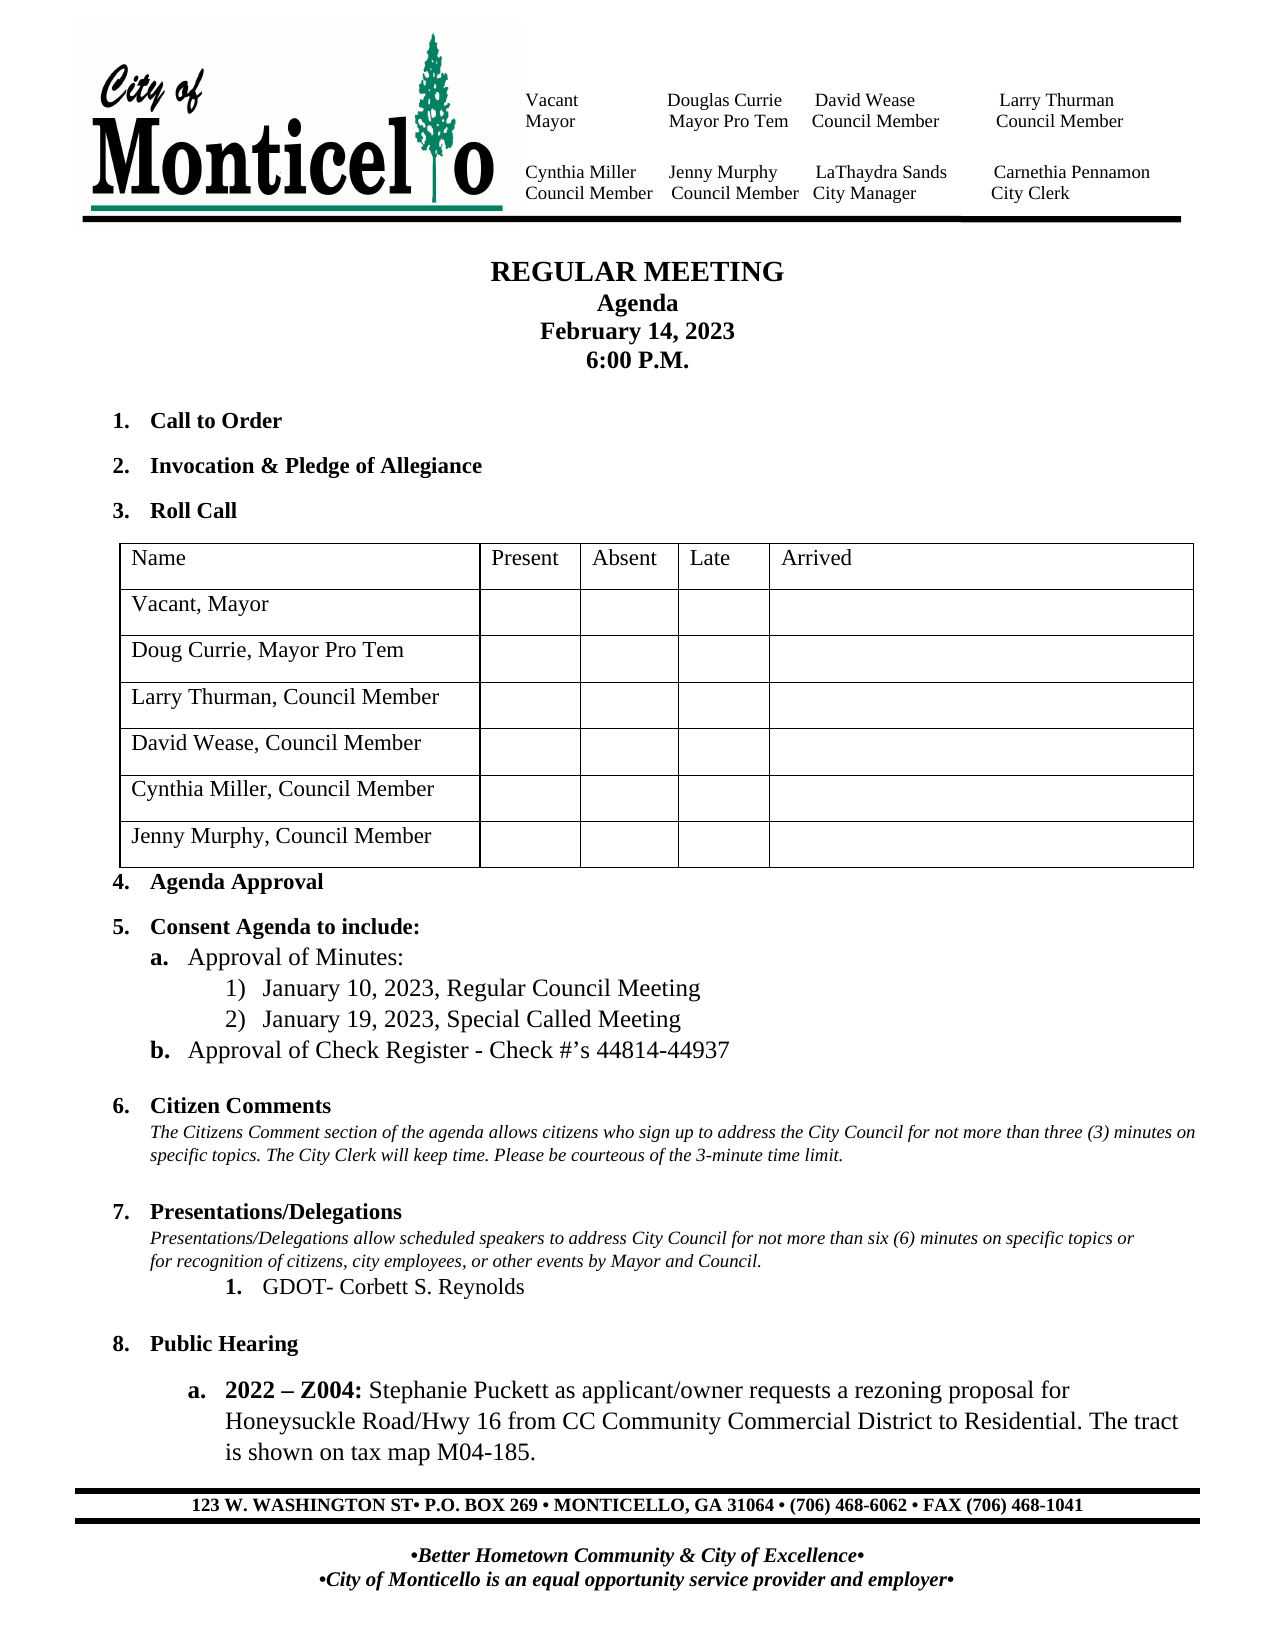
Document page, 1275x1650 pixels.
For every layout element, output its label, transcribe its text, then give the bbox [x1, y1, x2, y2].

text Agenda [75, 288, 1200, 316]
table_cell [679, 636, 769, 682]
list January 19, 2023, Special Called Meeting [225, 1004, 1200, 1033]
table_cell [770, 683, 1193, 728]
list Roll Call [112, 498, 1200, 524]
list Consent Agenda to include: [112, 913, 1200, 940]
list Approval of Minutes: [150, 942, 1200, 971]
table_cell David Wease, Council Member [121, 729, 479, 774]
table_cell [581, 683, 678, 728]
text REGULAR MEETING [75, 254, 1200, 288]
table_cell [481, 776, 580, 821]
text February 14, 2023 [75, 316, 1200, 345]
table_header Absent [581, 544, 678, 589]
table_header Late [679, 544, 769, 589]
list Public Hearing [112, 1330, 1200, 1356]
table_cell [770, 822, 1193, 867]
list Citizen Comments [112, 1092, 1200, 1119]
table_cell [679, 590, 769, 635]
list Agenda Approval [112, 868, 1200, 894]
table_header Present [481, 544, 580, 589]
table_cell [770, 776, 1193, 821]
list 2022 – Z004: Stephanie Puckett as applicant/owner requests a rezoning proposal for Honeysuckle Road/Hwy 16 from CC Community Commercial District to Residential. The tract is shown on tax map M04-185. [187, 1375, 1200, 1466]
table_cell [770, 590, 1193, 635]
text The Citizens Comment section of the agenda allows citizens who sign up to address the City Council for not more than three (3) minutes on specific topics. The City Clerk will keep time. Please be courteous of the 3-minute time limit. [150, 1121, 1200, 1166]
table_header Arrived [770, 544, 1193, 589]
table_cell Cynthia Miller, Council Member [121, 776, 479, 821]
text Presentations/Delegations allow scheduled speakers to address City Council for not more than six (6) minutes on specific topics or for recognition of citizens, city employees, or other events by Mayor and Council. [150, 1227, 1143, 1271]
table_cell [481, 729, 580, 774]
list Call to Order [112, 407, 1200, 434]
table_cell [481, 636, 580, 682]
list Invocation & Pledge of Allegiance [112, 452, 1200, 479]
table_cell [581, 822, 678, 867]
table_cell [581, 729, 678, 774]
table_cell [679, 776, 769, 821]
table_cell [581, 636, 678, 682]
table_cell Larry Thurman, Council Member [121, 683, 479, 728]
table_cell [679, 822, 769, 867]
table_cell [581, 590, 678, 635]
table_cell [770, 636, 1193, 682]
table_cell Vacant, Mayor [121, 590, 479, 635]
table_cell [581, 776, 678, 821]
table_header Name [121, 544, 479, 589]
table_cell [770, 729, 1193, 774]
table_cell Jenny Murphy, Council Member [121, 822, 479, 867]
table_cell [679, 683, 769, 728]
table_cell [679, 729, 769, 774]
table_cell Doug Currie, Mayor Pro Tem [121, 636, 479, 682]
list January 10, 2023, Regular Council Meeting [225, 973, 1200, 1002]
table_cell [481, 822, 580, 867]
list Approval of Check Register - Check #’s 44814-44937 [150, 1035, 1200, 1064]
list Presentations/Delegations [112, 1198, 1144, 1224]
table_cell [481, 683, 580, 728]
text 6:00 P.M. [75, 345, 1200, 374]
table_cell [481, 590, 580, 635]
list GDOT- Corbett S. Reynolds [225, 1273, 1143, 1299]
